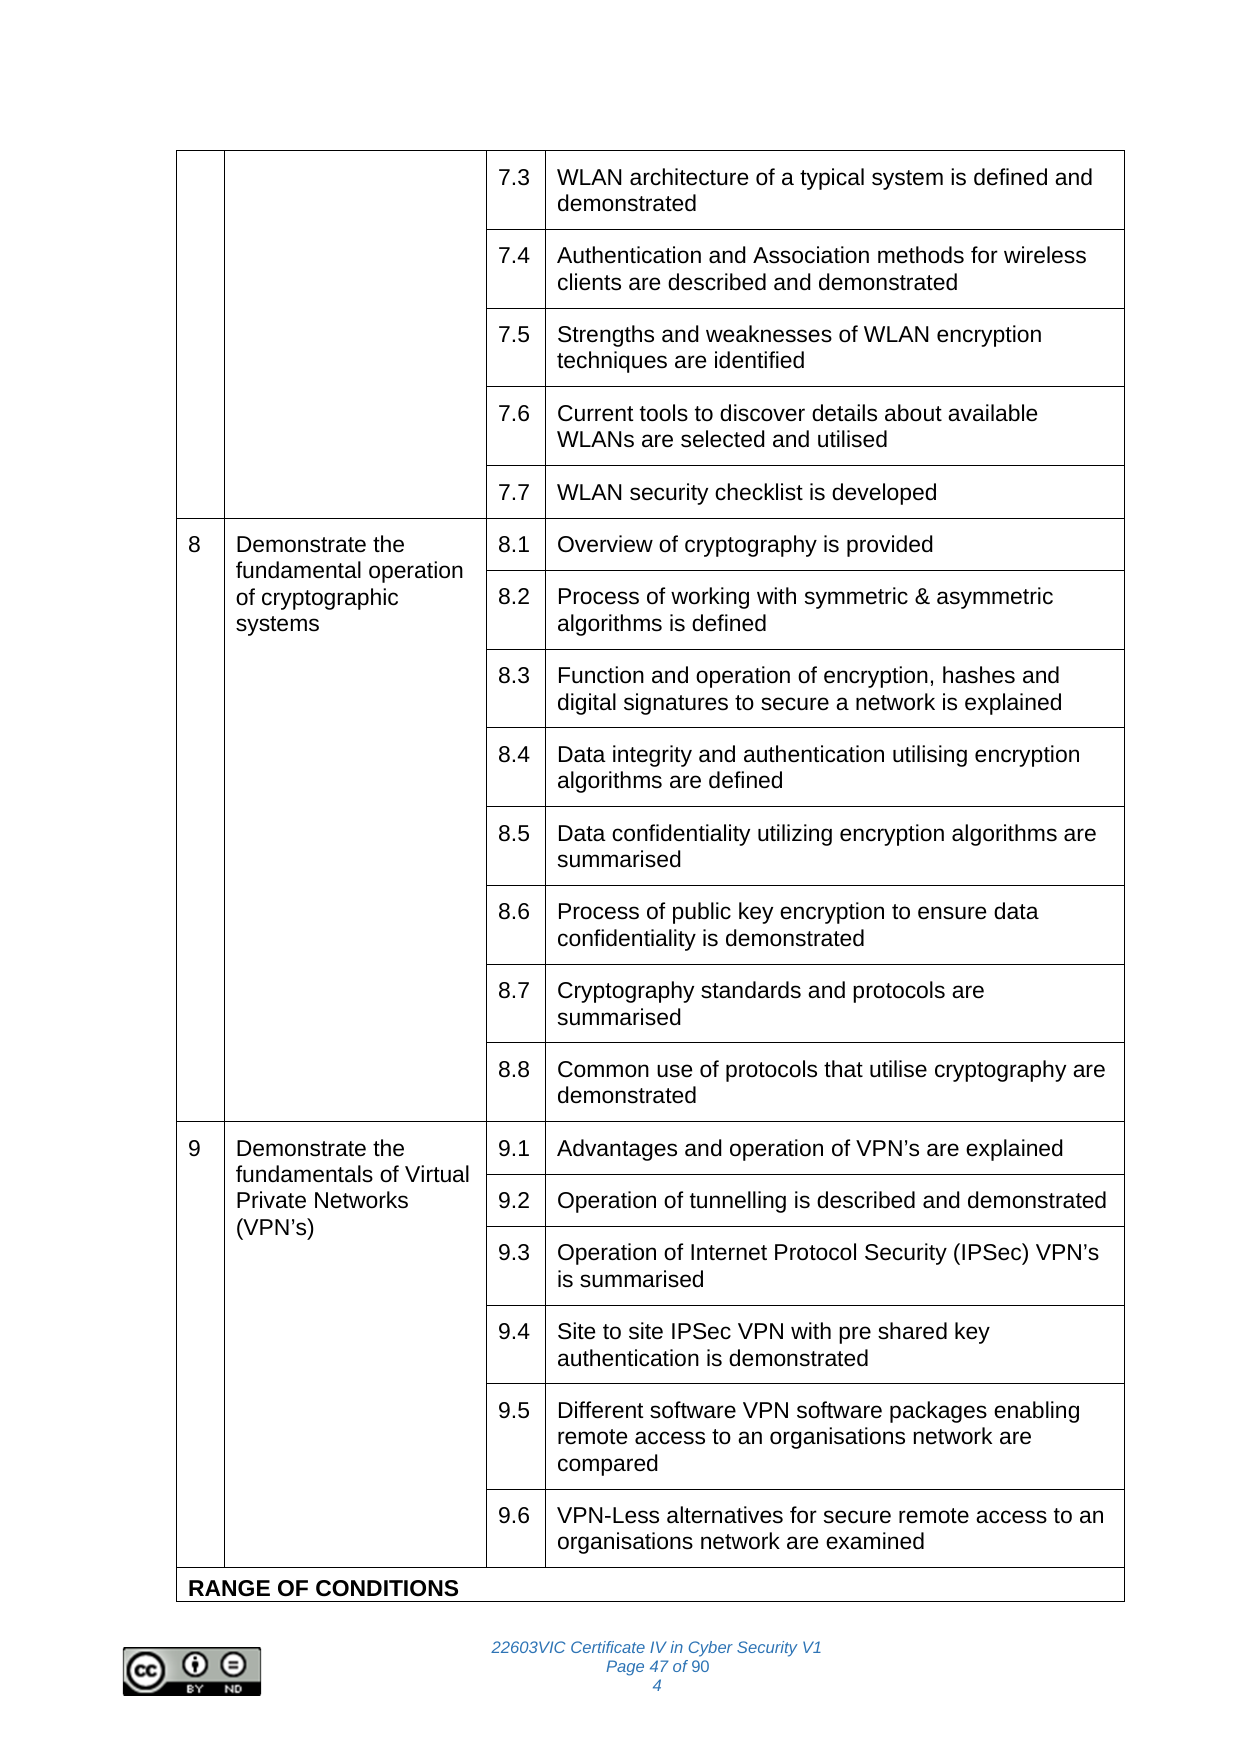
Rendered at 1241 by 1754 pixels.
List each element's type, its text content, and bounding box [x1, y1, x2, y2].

picture [122, 1647, 262, 1696]
table_cell 9.2 [487, 1175, 545, 1226]
table_cell Demonstrate the fundamentals of Virtual Private Networks (VPN’s) [225, 1122, 486, 1567]
table_cell Process of public key encryption to ensure data confidentiality is demonstrated [546, 886, 1124, 963]
table_cell 7.5 [487, 309, 545, 386]
table_cell 8.3 [487, 650, 545, 727]
table_cell 8.6 [487, 886, 545, 963]
table_cell Strengths and weaknesses of WLAN encryption techniques are identified [546, 309, 1124, 386]
table_cell 9 [177, 1122, 224, 1567]
table_cell WLAN architecture of a typical system is defined and demonstrated [546, 151, 1124, 229]
table_cell Function and operation of encryption, hashes and digital signatures to secure a network is explained [546, 650, 1124, 727]
table_cell Advantages and operation of VPN’s are explained [546, 1122, 1124, 1173]
table_cell Operation of tunnelling is described and demonstrated [546, 1175, 1124, 1226]
table_cell 7.6 [487, 387, 545, 465]
table_cell Authentication and Association methods for wireless clients are described and demonstrated [546, 230, 1124, 307]
table_cell 9.6 [487, 1490, 545, 1567]
table_cell 7.7 [487, 466, 545, 517]
table_cell Data integrity and authentication utilising encryption algorithms are defined [546, 728, 1124, 806]
table_cell 8.8 [487, 1043, 545, 1121]
table_cell Different software VPN software packages enabling remote access to an organisations network are compared [546, 1384, 1124, 1488]
table_cell 8.2 [487, 571, 545, 648]
table_cell Process of working with symmetric & asymmetric algorithms is defined [546, 571, 1124, 648]
table_cell VPN-Less alternatives for secure remote access to an organisations network are examined [546, 1490, 1124, 1567]
table_cell 8.5 [487, 807, 545, 885]
table_cell WLAN security checklist is developed [546, 466, 1124, 517]
table_cell Cryptography standards and protocols are summarised [546, 965, 1124, 1042]
table_cell Current tools to discover details about available WLANs are selected and utilised [546, 387, 1124, 465]
table_cell 7.3 [487, 151, 545, 229]
table_cell 9.5 [487, 1384, 545, 1488]
table_cell Data confidentiality utilizing encryption algorithms are summarised [546, 807, 1124, 885]
table_cell 7.4 [487, 230, 545, 307]
table_cell Overview of cryptography is provided [546, 519, 1124, 570]
table_cell Operation of Internet Protocol Security (IPSec) VPN’s is summarised [546, 1227, 1124, 1304]
table_cell 8.1 [487, 519, 545, 570]
table_cell 8 [177, 519, 224, 1121]
table_cell Common use of protocols that utilise cryptography are demonstrated [546, 1043, 1124, 1121]
table_cell 8.7 [487, 965, 545, 1042]
table_cell 8.4 [487, 728, 545, 806]
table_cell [177, 1568, 1124, 1601]
table_cell Site to site IPSec VPN with pre shared key authentication is demonstrated [546, 1306, 1124, 1383]
table_cell 9.3 [487, 1227, 545, 1304]
table_cell 9.4 [487, 1306, 545, 1383]
table_cell Demonstrate the fundamental operation of cryptographic systems [225, 519, 486, 1121]
table_cell 9.1 [487, 1122, 545, 1173]
